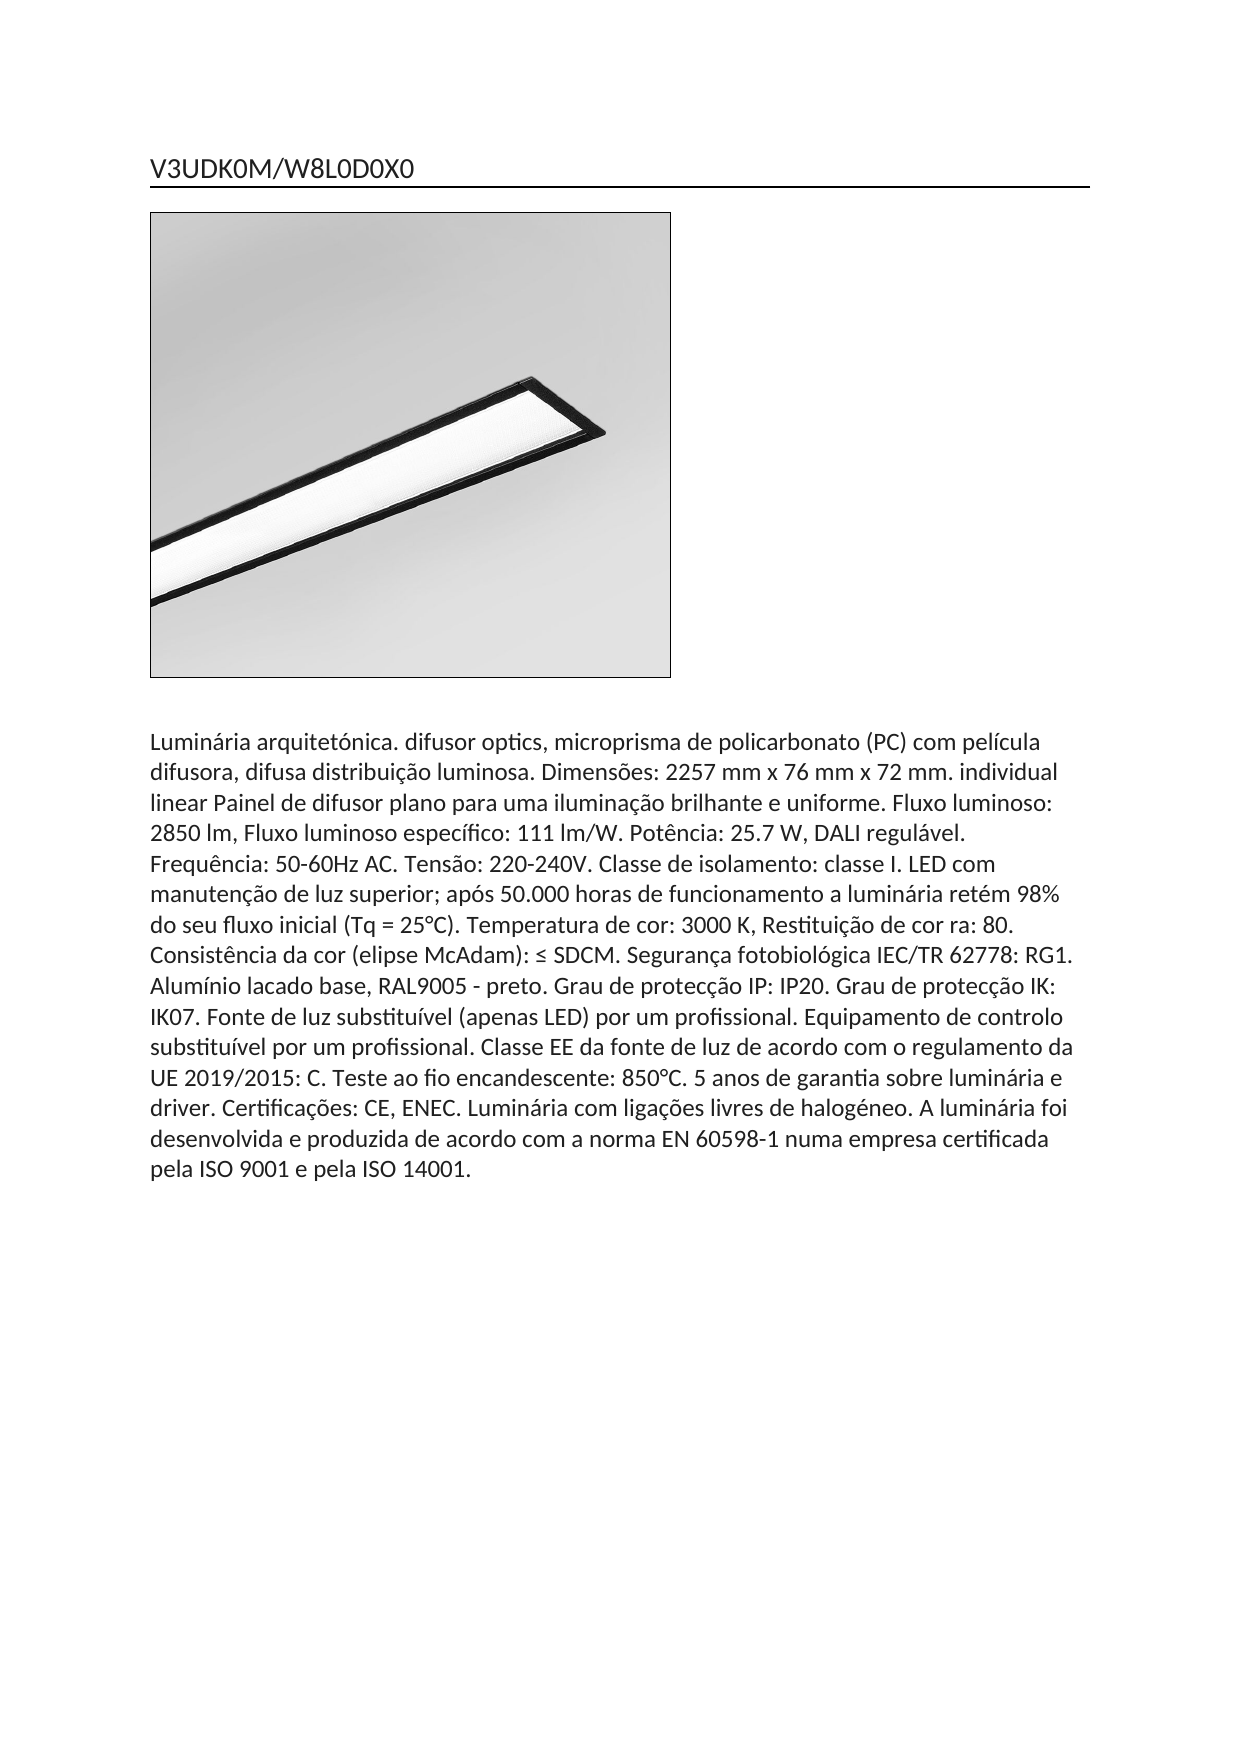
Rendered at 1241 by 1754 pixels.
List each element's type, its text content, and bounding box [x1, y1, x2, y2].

text Luminária arquitetónica. difusor optics, microprisma de policarbonato (PC) com película difusora, difusa distribuição luminosa. Dimensões: 2257 mm x 76 mm x 72 mm. individual linear Painel de difusor plano para uma iluminação brilhante e uniforme. Fluxo luminoso: 2850 lm, Fluxo luminoso específico: 111 lm/W. Potência: 25.7 W, DALI regulável. Frequência: 50-60Hz AC. Tensão: 220-240V. Classe de isolamento: classe I. LED com manutenção de luz superior; após 50.000 horas de funcionamento a luminária retém 98% do seu fluxo inicial (Tq = 25°C). Temperatura de cor: 3000 K, Restituição de cor ra: 80. Consistência da cor (elipse McAdam): ≤ SDCM. Segurança fotobiológica IEC/TR 62778: RG1. Alumínio lacado base, RAL9005 - preto. Grau de protecção IP: IP20. Grau de protecção IK: IK07. Fonte de luz substituível (apenas LED) por um profissional. Equipamento de controlo substituível por um profissional. Classe EE da fonte de luz de acordo com o regulamento da UE 2019/2015: C. Teste ao fio encandescente: 850°C. 5 anos de garantia sobre luminária e driver. Certificações: CE, ENEC. Luminária com ligações livres de halogéneo. A luminária foi desenvolvida e produzida de acordo com a norma EN 60598-1 numa empresa certificada pela ISO 9001 e pela ISO 14001. [150, 726, 1090, 1184]
picture [151, 213, 670, 677]
text V3UDK0M/W8L0D0X0 [150, 150, 1090, 186]
